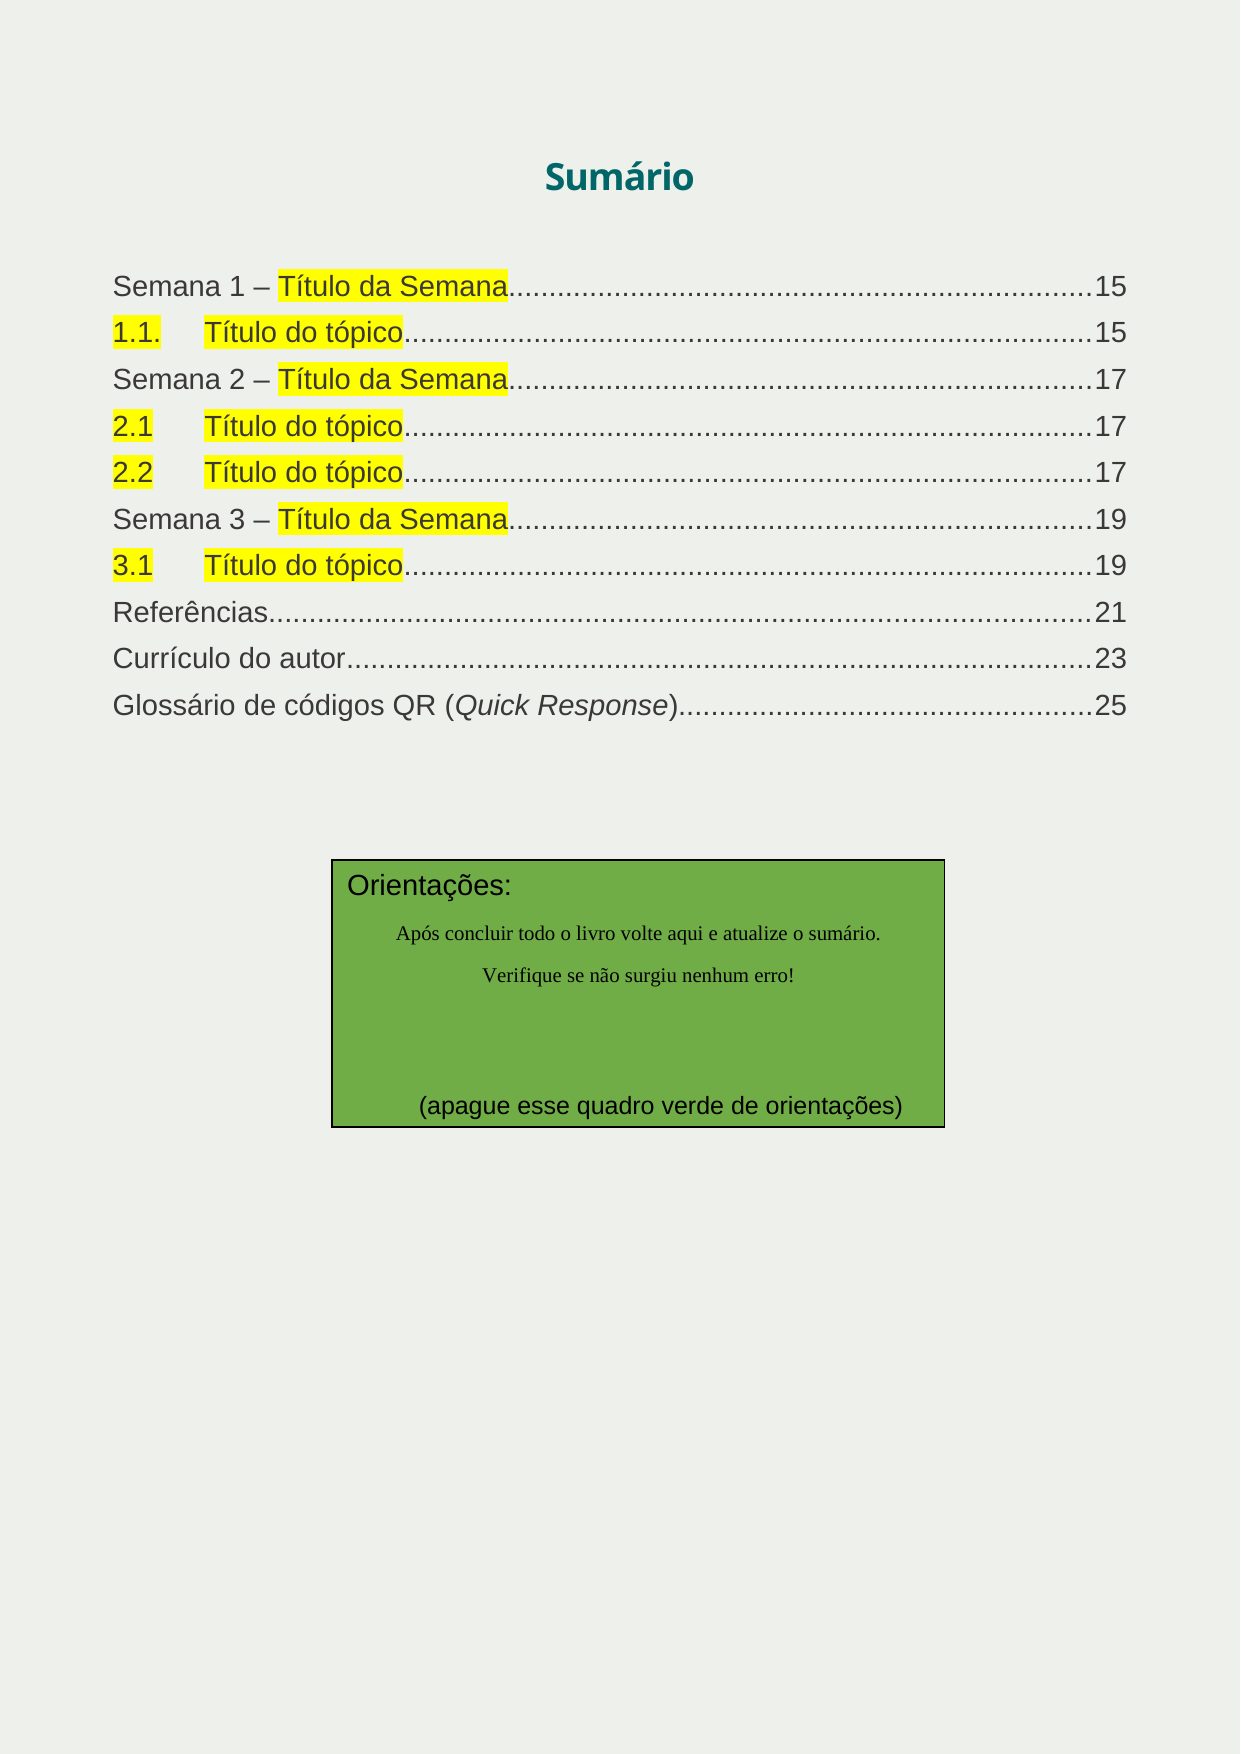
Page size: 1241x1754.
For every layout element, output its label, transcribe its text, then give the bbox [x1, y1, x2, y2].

title Sumário [112, 150, 1128, 201]
